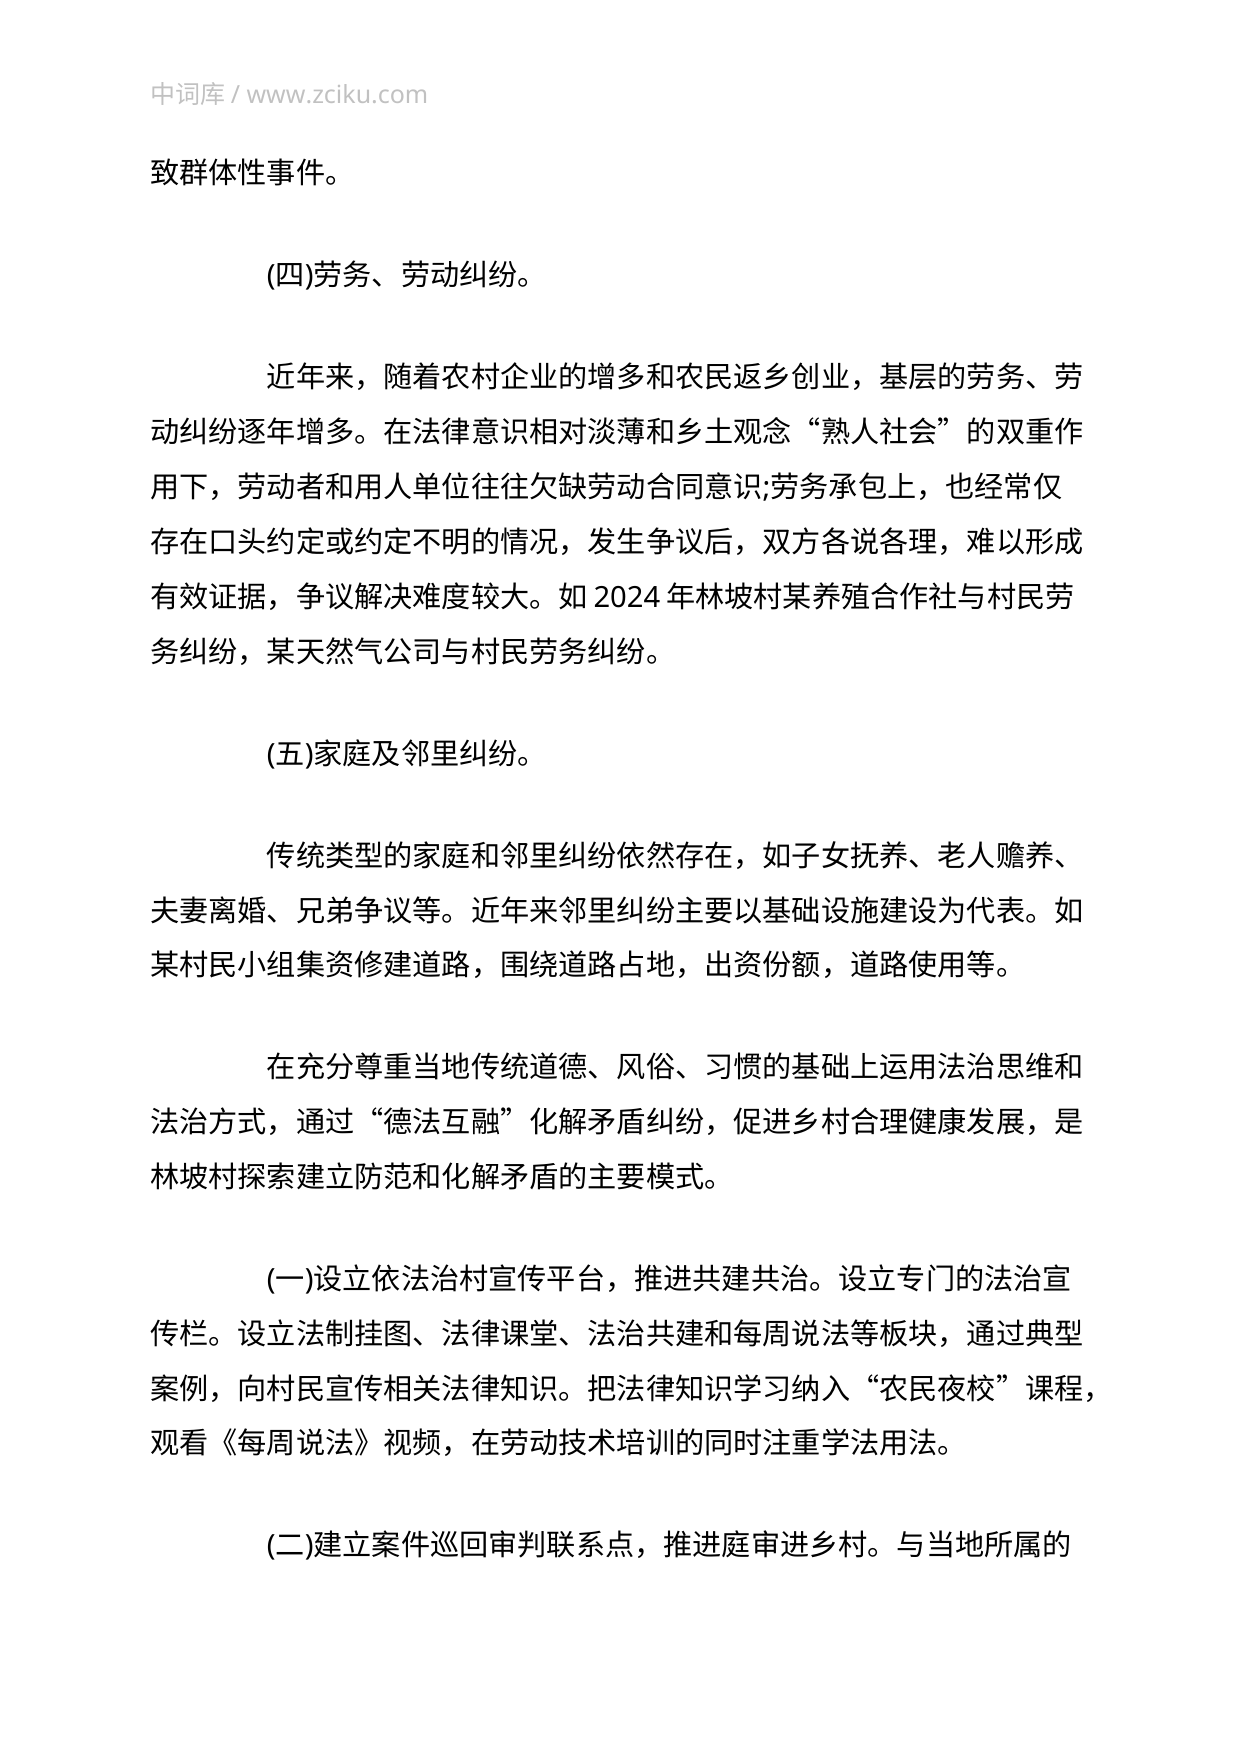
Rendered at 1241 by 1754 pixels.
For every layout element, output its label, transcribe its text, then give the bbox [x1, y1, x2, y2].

text (四)劳务、劳动纠纷。 [150, 252, 1090, 294]
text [150, 150, 1090, 192]
text (一)设立依法治村宣传平台，推进共建共治。设立专门的法治宣传栏。设立法制挂图、法律课堂、法治共建和每周说法等板块，通过典型案例，向村民宣传相关法律知识。把法律知识学习纳入“农民夜校”课程，观看《每周说法》视频，在劳动技术培训的同时注重学法用法。 [150, 1255, 1090, 1462]
text (五)家庭及邻里纠纷。 [150, 730, 1090, 773]
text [150, 1522, 1090, 1564]
text 传统类型的家庭和邻里纠纷依然存在，如子女抚养、老人赡养、夫妻离婚、兄弟争议等。近年来邻里纠纷主要以基础设施建设为代表。如某村民小组集资修建道路，围绕道路占地，出资份额，道路使用等。 [150, 832, 1090, 984]
text 近年来，随着农村企业的增多和农民返乡创业，基层的劳务、劳动纠纷逐年增多。在法律意识相对淡薄和乡土观念“熟人社会”的双重作用下，劳动者和用人单位往往欠缺劳动合同意识;劳务承包上，也经常仅存在口头约定或约定不明的情况，发生争议后，双方各说各理，难以形成有效证据，争议解决难度较大。如2024年林坡村某养殖合作社与村民劳务纠纷，某天然气公司与村民劳务纠纷。 [150, 354, 1090, 671]
text 在充分尊重当地传统道德、风俗、习惯的基础上运用法治思维和法治方式，通过“德法互融”化解矛盾纠纷，促进乡村合理健康发展，是林坡村探索建立防范和化解矛盾的主要模式。 [150, 1044, 1090, 1196]
